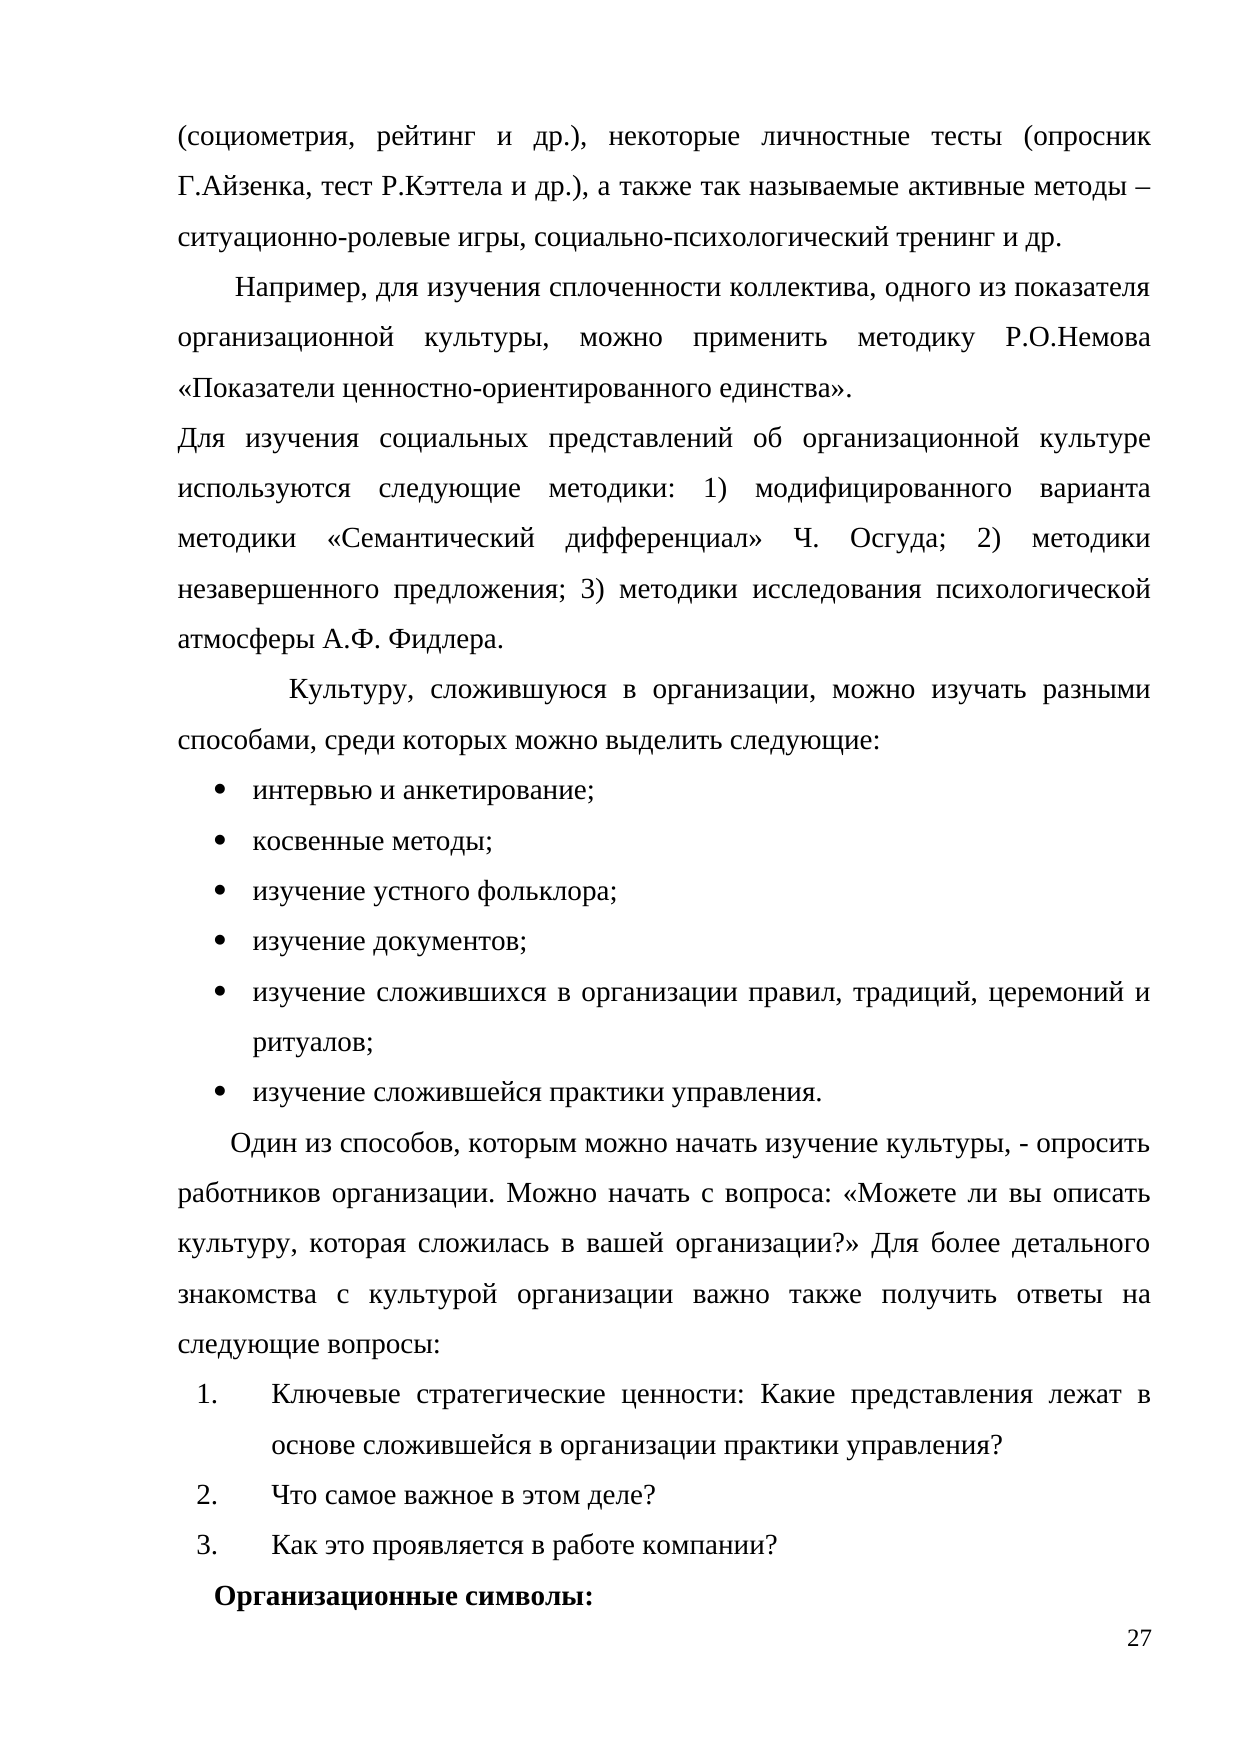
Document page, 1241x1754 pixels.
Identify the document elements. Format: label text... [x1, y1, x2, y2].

list изучение сложившейся практики управления. [215, 1074, 1152, 1108]
list изучение сложившихся в организации правил, традиций, церемоний и ритуалов; [215, 974, 1152, 1058]
list Как это проявляется в работе компании? [196, 1527, 1152, 1561]
text Например, для изучения сплоченности коллектива, одного из показателя организационной культуры, можно применить методику Р.О.Немова «Показатели ценностно-ориентированного единства». [177, 269, 1152, 403]
list Что самое важное в этом деле? [196, 1477, 1152, 1511]
text Организационные символы: [177, 1578, 1152, 1611]
list косвенные методы; [215, 823, 1152, 856]
list изучение документов; [215, 923, 1152, 957]
text Для изучения социальных представлений об организационной культуре используются следующие методики: 1) модифицированного варианта методики «Семантический дифференциал» Ч. Осгуда; 2) методики незавершенного предложения; 3) методики исследования психологической атмосферы А.Ф. Фидлера. [177, 420, 1152, 655]
list изучение устного фольклора; [215, 873, 1152, 907]
text Культуру, сложившуюся в организации, можно изучать разными способами, среди которых можно выделить следующие: [177, 672, 1152, 755]
list интервью и анкетирование; [215, 772, 1152, 806]
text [177, 118, 1152, 252]
text Один из способов, которым можно начать изучение культуры, - опросить работников организации. Можно начать с вопроса: «Можете ли вы описать культуру, которая сложилась в вашей организации?» Для более детального знакомства с культурой организации важно также получить ответы на следующие вопросы: [177, 1125, 1152, 1360]
list Ключевые стратегические ценности: Какие представления лежат в основе сложившейся в организации практики управления? [196, 1377, 1152, 1460]
